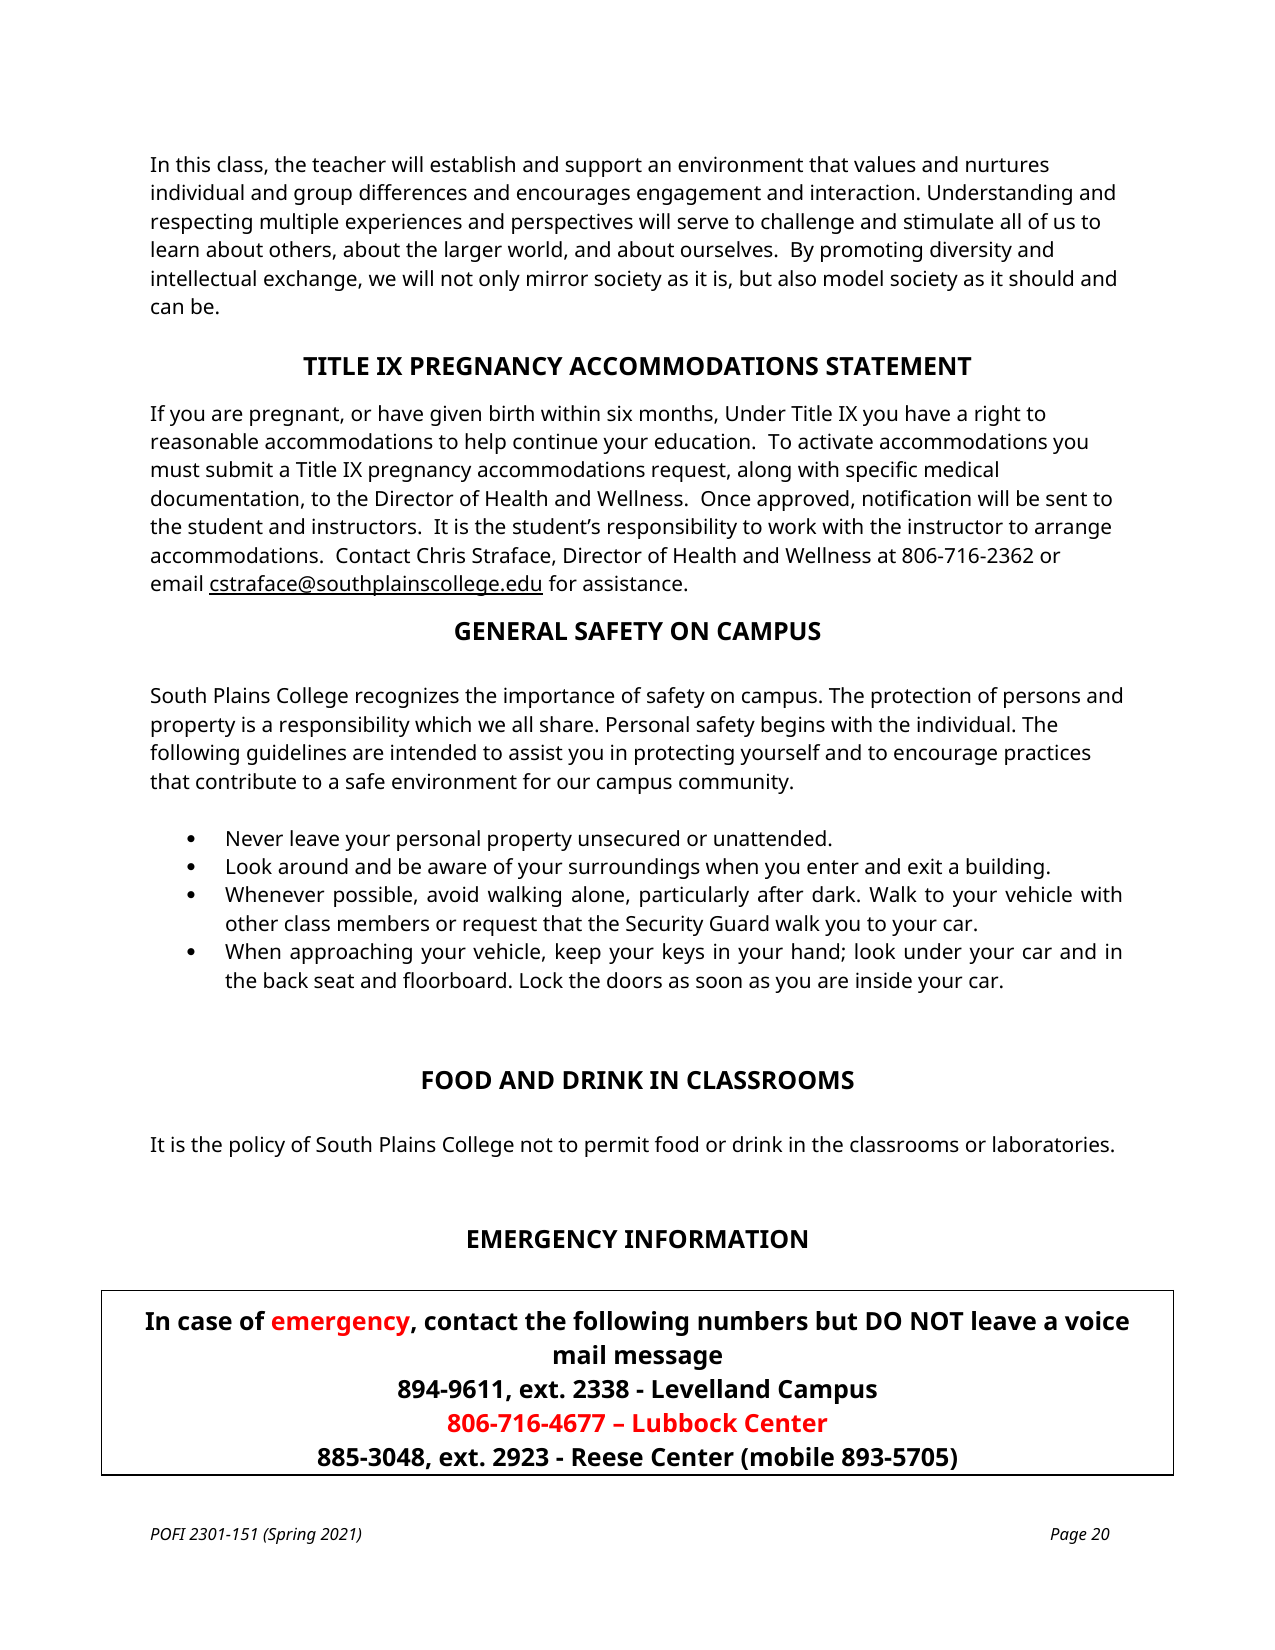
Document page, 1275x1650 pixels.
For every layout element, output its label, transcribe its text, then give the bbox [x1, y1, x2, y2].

text South Plains College recognizes the importance of safety on campus. The protection of persons and property is a responsibility which we all share. Personal safety begins with the individual. The following guidelines are intended to assist you in protecting yourself and to encourage practices that contribute to a safe environment for our campus community. [150, 682, 1125, 795]
list When approaching your vehicle, keep your keys in your hand; look under your car and in the back seat and floorboard. Lock the doors as soon as you are inside your car. [187, 937, 1125, 994]
subtitle GENERAL SAFETY ON CAMPUS [150, 613, 1125, 647]
text It is the policy of South Plains College not to permit food or drink in the classrooms or laboratories. [150, 1131, 1125, 1159]
text TITLE IX PREGNANCY ACCOMMODATIONS STATEMENT [150, 349, 1125, 383]
list Never leave your personal property unsecured or unattended. [187, 824, 1125, 852]
list Look around and be aware of your surroundings when you enter and exit a building. [187, 852, 1125, 881]
text In this class, the teacher will establish and support an environment that values and nurtures individual and group differences and encourages engagement and interaction. Understanding and respecting multiple experiences and perspectives will serve to challenge and stimulate all of us to learn about others, about the larger world, and about ourselves. By promoting diversity and intellectual exchange, we will not only mirror society as it is, but also model society as it should and can be. [150, 150, 1125, 321]
subtitle FOOD AND DRINK IN CLASSROOMS [150, 1062, 1125, 1097]
text If you are pregnant, or have given birth within six months, Under Title IX you have a right to reasonable accommodations to help continue your education. To activate accommodations you must submit a Title IX pregnancy accommodations request, along with specific medical documentation, to the Director of Health and Wellness. Once approved, notification will be sent to the student and instructors. It is the student’s responsibility to work with the instructor to arrange accommodations. Contact Chris Straface, Director of Health and Wellness at 806-716-2362 or email cstraface@southplainscollege.edu for assistance. [150, 399, 1125, 598]
list Whenever possible, avoid walking alone, particularly after dark. Walk to your vehicle with other class members or request that the Security Guard walk you to your car. [187, 881, 1125, 937]
table_header In case of emergency, contact the following numbers but DO NOT leave a voice mail message 894-9611, ext. 2338 - Levelland Campus 806-716-4677 – Lubbock Center 885-3048, ext. 2923 - Reese Center (mobile 893-5705) [102, 1291, 1173, 1474]
text EMERGENCY INFORMATION [150, 1222, 1125, 1256]
